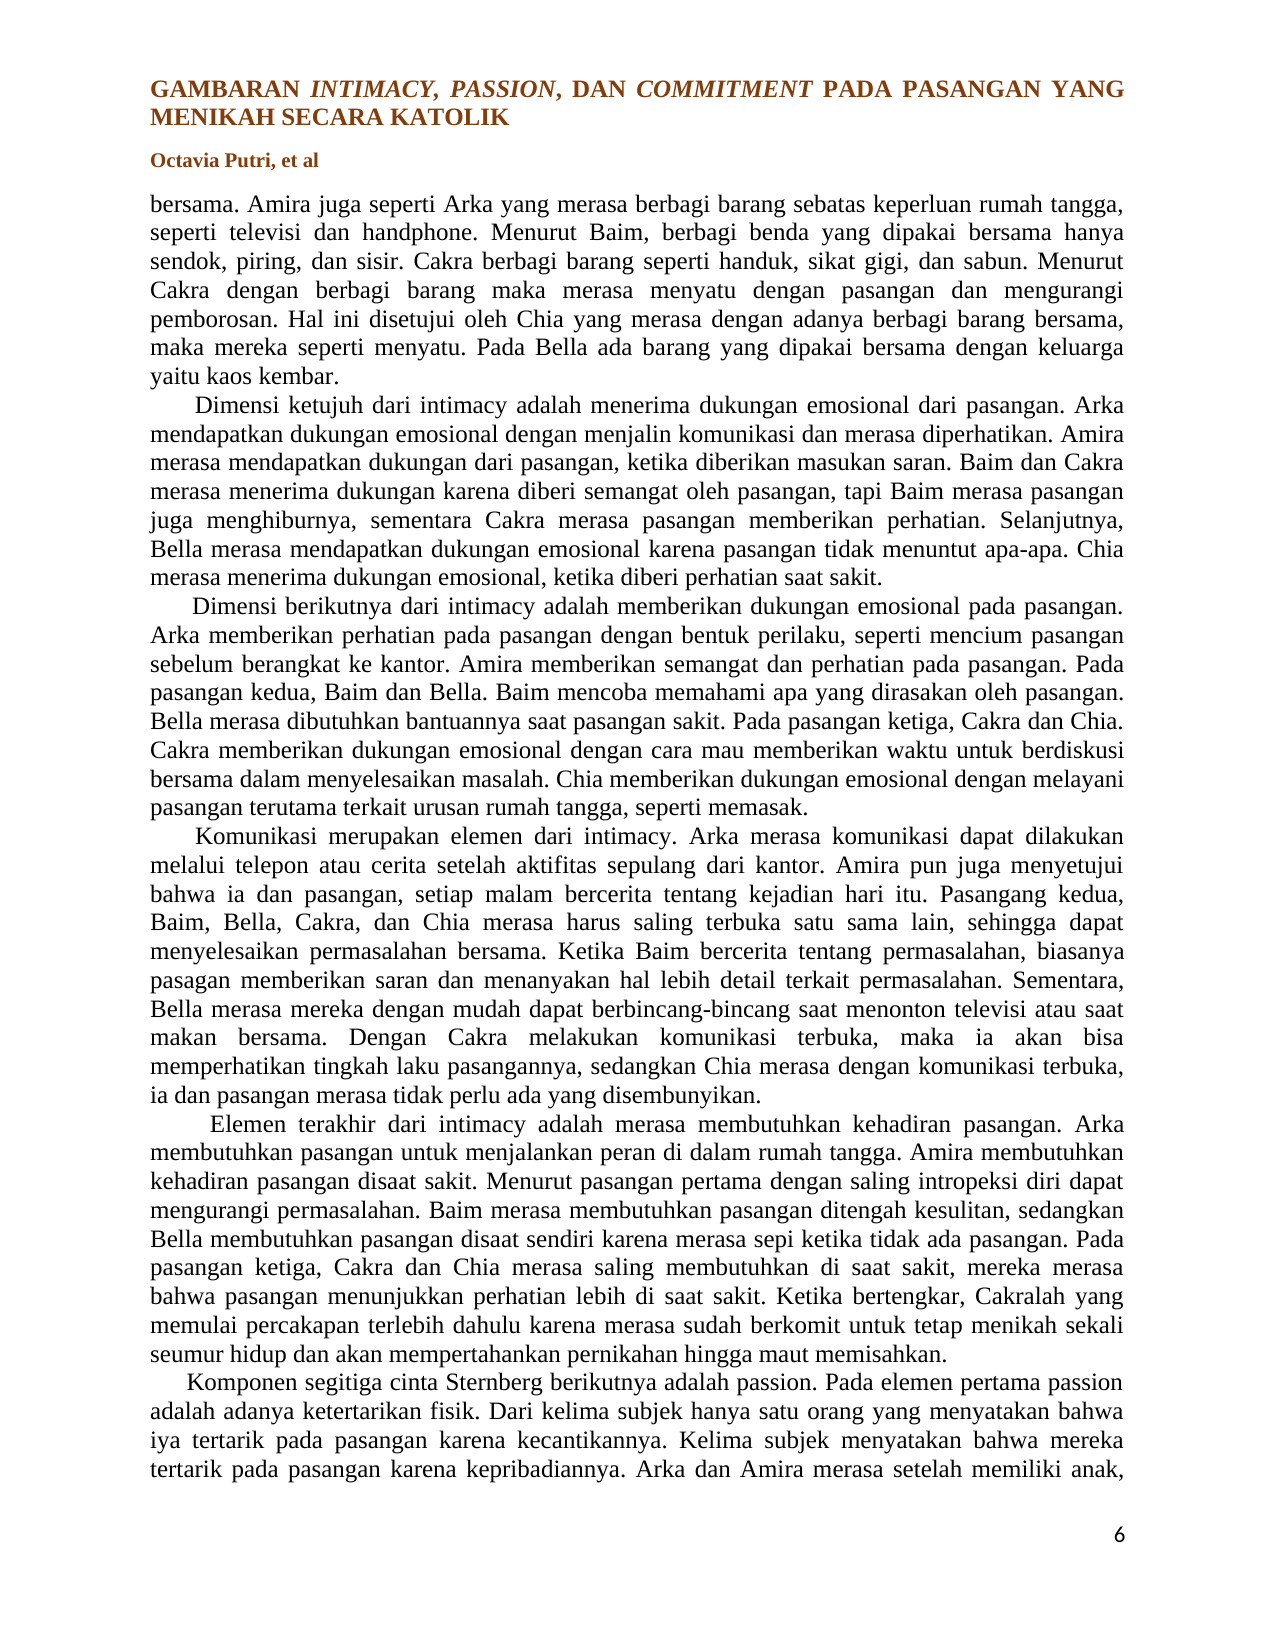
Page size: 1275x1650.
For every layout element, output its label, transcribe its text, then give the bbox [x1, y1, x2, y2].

text Dimensi ketujuh dari intimacy adalah menerima dukungan emosional dari pasangan. Arka mendapatkan dukungan emosional dengan menjalin komunikasi dan merasa diperhatikan. Amira merasa mendapatkan dukungan dari pasangan, ketika diberikan masukan saran. Baim dan Cakra merasa menerima dukungan karena diberi semangat oleh pasangan, tapi Baim merasa pasangan juga menghiburnya, sementara Cakra merasa pasangan memberikan perhatian. Selanjutnya, Bella merasa mendapatkan dukungan emosional karena pasangan tidak menuntut apa-apa. Chia merasa menerima dukungan emosional, ketika diberi perhatian saat sakit. [150, 390, 1125, 591]
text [150, 1367, 1125, 1482]
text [150, 189, 1125, 390]
text Dimensi berikutnya dari intimacy adalah memberikan dukungan emosional pada pasangan. Arka memberikan perhatian pada pasangan dengan bentuk perilaku, seperti mencium pasangan sebelum berangkat ke kantor. Amira memberikan semangat dan perhatian pada pasangan. Pada pasangan kedua, Baim dan Bella. Baim mencoba memahami apa yang dirasakan oleh pasangan. Bella merasa dibutuhkan bantuannya saat pasangan sakit. Pada pasangan ketiga, Cakra dan Chia. Cakra memberikan dukungan emosional dengan cara mau memberikan waktu untuk berdiskusi bersama dalam menyelesaikan masalah. Chia memberikan dukungan emosional dengan melayani pasangan terutama terkait urusan rumah tangga, seperti memasak. [150, 591, 1125, 821]
text Komunikasi merupakan elemen dari intimacy. Arka merasa komunikasi dapat dilakukan melalui telepon atau cerita setelah aktifitas sepulang dari kantor. Amira pun juga menyetujui bahwa ia dan pasangan, setiap malam bercerita tentang kejadian hari itu. Pasangang kedua, Baim, Bella, Cakra, dan Chia merasa harus saling terbuka satu sama lain, sehingga dapat menyelesaikan permasalahan bersama. Ketika Baim bercerita tentang permasalahan, biasanya pasagan memberikan saran dan menanyakan hal lebih detail terkait permasalahan. Sementara, Bella merasa mereka dengan mudah dapat berbincang-bincang saat menonton televisi atau saat makan bersama. Dengan Cakra melakukan komunikasi terbuka, maka ia akan bisa memperhatikan tingkah laku pasangannya, sedangkan Chia merasa dengan komunikasi terbuka, ia dan pasangan merasa tidak perlu ada yang disembunyikan. [150, 821, 1125, 1109]
text Elemen terakhir dari intimacy adalah merasa membutuhkan kehadiran pasangan. Arka membutuhkan pasangan untuk menjalankan peran di dalam rumah tangga. Amira membutuhkan kehadiran pasangan disaat sakit. Menurut pasangan pertama dengan saling intropeksi diri dapat mengurangi permasalahan. Baim merasa membutuhkan pasangan ditengah kesulitan, sedangkan Bella membutuhkan pasangan disaat sendiri karena merasa sepi ketika tidak ada pasangan. Pada pasangan ketiga, Cakra dan Chia merasa saling membutuhkan di saat sakit, mereka merasa bahwa pasangan menunjukkan perhatian lebih di saat sakit. Ketika bertengkar, Cakralah yang memulai percakapan terlebih dahulu karena merasa sudah berkomit untuk tetap menikah sekali seumur hidup dan akan mempertahankan pernikahan hingga maut memisahkan. [150, 1109, 1125, 1367]
